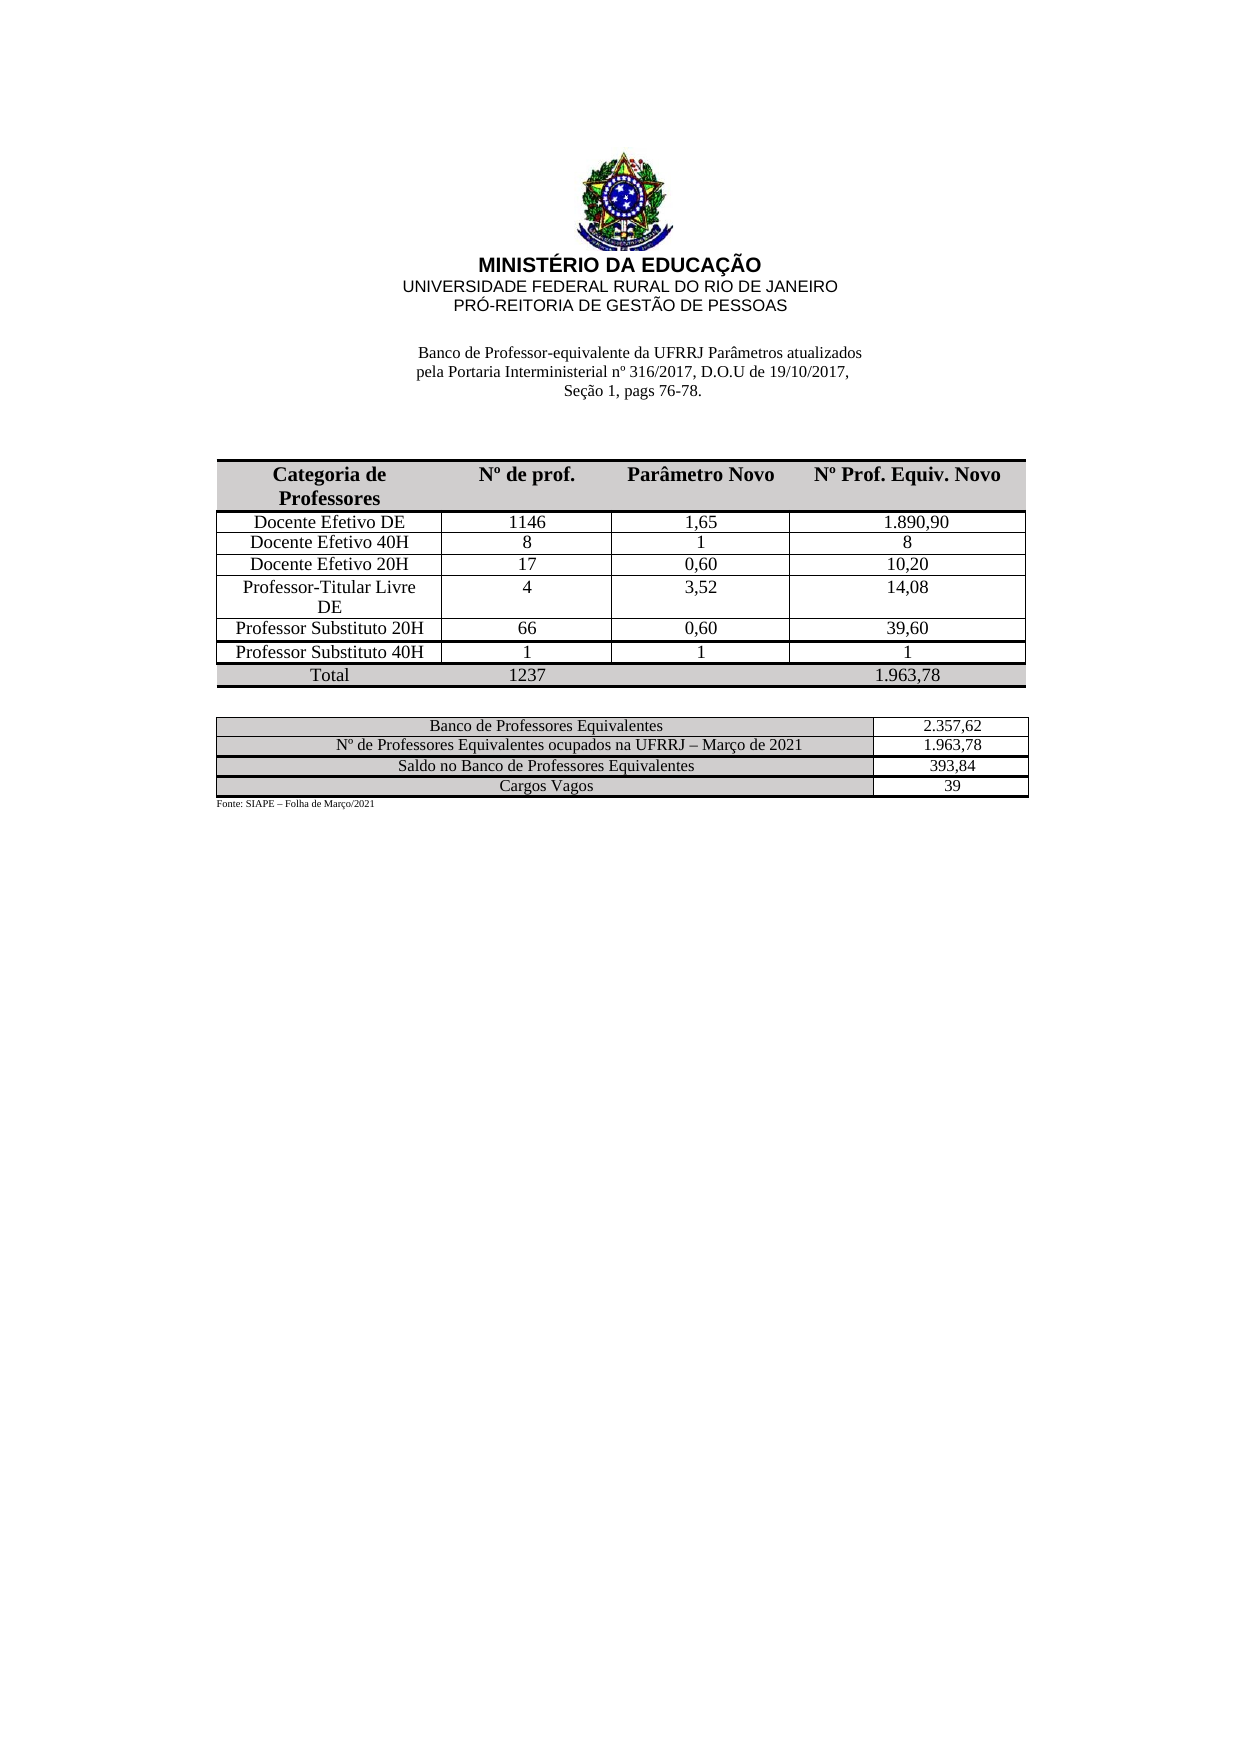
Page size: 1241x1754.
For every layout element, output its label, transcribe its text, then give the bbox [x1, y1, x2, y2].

table_cell 39 [874, 778, 1028, 795]
table_cell Docente Efetivo 20H [217, 555, 441, 575]
table_cell 1 [442, 643, 611, 662]
table_cell 66 [442, 619, 611, 640]
table_header Banco de Professores Equivalentes [217, 718, 873, 736]
table_cell 0,60 [612, 555, 789, 575]
table_cell [612, 665, 789, 685]
table_cell 1146 [442, 513, 611, 532]
table_cell 1 [612, 533, 789, 554]
table_cell Total [217, 665, 442, 685]
table_cell Cargos Vagos [217, 778, 873, 795]
table_cell 1.890,90 [790, 513, 1025, 532]
table_header Nº Prof. Equiv. Novo [789, 462, 1026, 510]
table_cell 1237 [442, 665, 612, 685]
table_cell 10,20 [790, 555, 1025, 575]
table_cell 17 [442, 555, 611, 575]
table_cell 8 [790, 533, 1025, 554]
table_cell 4 [442, 576, 611, 618]
table_cell Saldo no Banco de Professores Equivalentes [217, 758, 873, 775]
table_cell Professor Substituto 20H [217, 619, 441, 640]
table_cell Docente Efetivo DE [217, 513, 441, 532]
table_header Nº de prof. [442, 462, 612, 510]
table_cell 1.963,78 [874, 737, 1028, 755]
text UNIVERSIDADE FEDERAL RURAL DO RIO DE JANEIRO PRÓ-REITORIA DE GESTÃO DE PESSOAS [402, 277, 838, 315]
table_cell 8 [442, 533, 611, 554]
table_cell 1 [790, 643, 1025, 662]
title MINISTÉRIO DA EDUCAÇÃO [401, 253, 838, 277]
table_cell 3,52 [612, 576, 789, 618]
table_cell Professor-Titular Livre DE [217, 576, 441, 618]
table_cell 14,08 [790, 576, 1025, 618]
table_cell Nº de Professores Equivalentes ocupados na UFRRJ – Março de 2021 [217, 737, 873, 755]
table_cell 1,65 [612, 513, 789, 532]
table_header 2.357,62 [874, 718, 1028, 736]
table_cell 1 [612, 643, 789, 662]
table_cell 0,60 [612, 619, 789, 640]
table_cell 39,60 [790, 619, 1025, 640]
table_header Categoria de Professores [217, 462, 442, 510]
text Banco de Professor-equivalente da UFRRJ Parâmetros atualizados pela Portaria Interministerial nº 316/2017, D.O.U de 19/10/2017, Seção 1, pags 76-78. [397, 343, 869, 400]
table_cell Docente Efetivo 40H [217, 533, 441, 554]
table_cell Professor Substituto 40H [217, 643, 441, 662]
picture [574, 147, 674, 251]
table_cell 1.963,78 [789, 665, 1026, 685]
table_cell 393,84 [874, 758, 1028, 775]
table_header Parâmetro Novo [612, 462, 789, 510]
